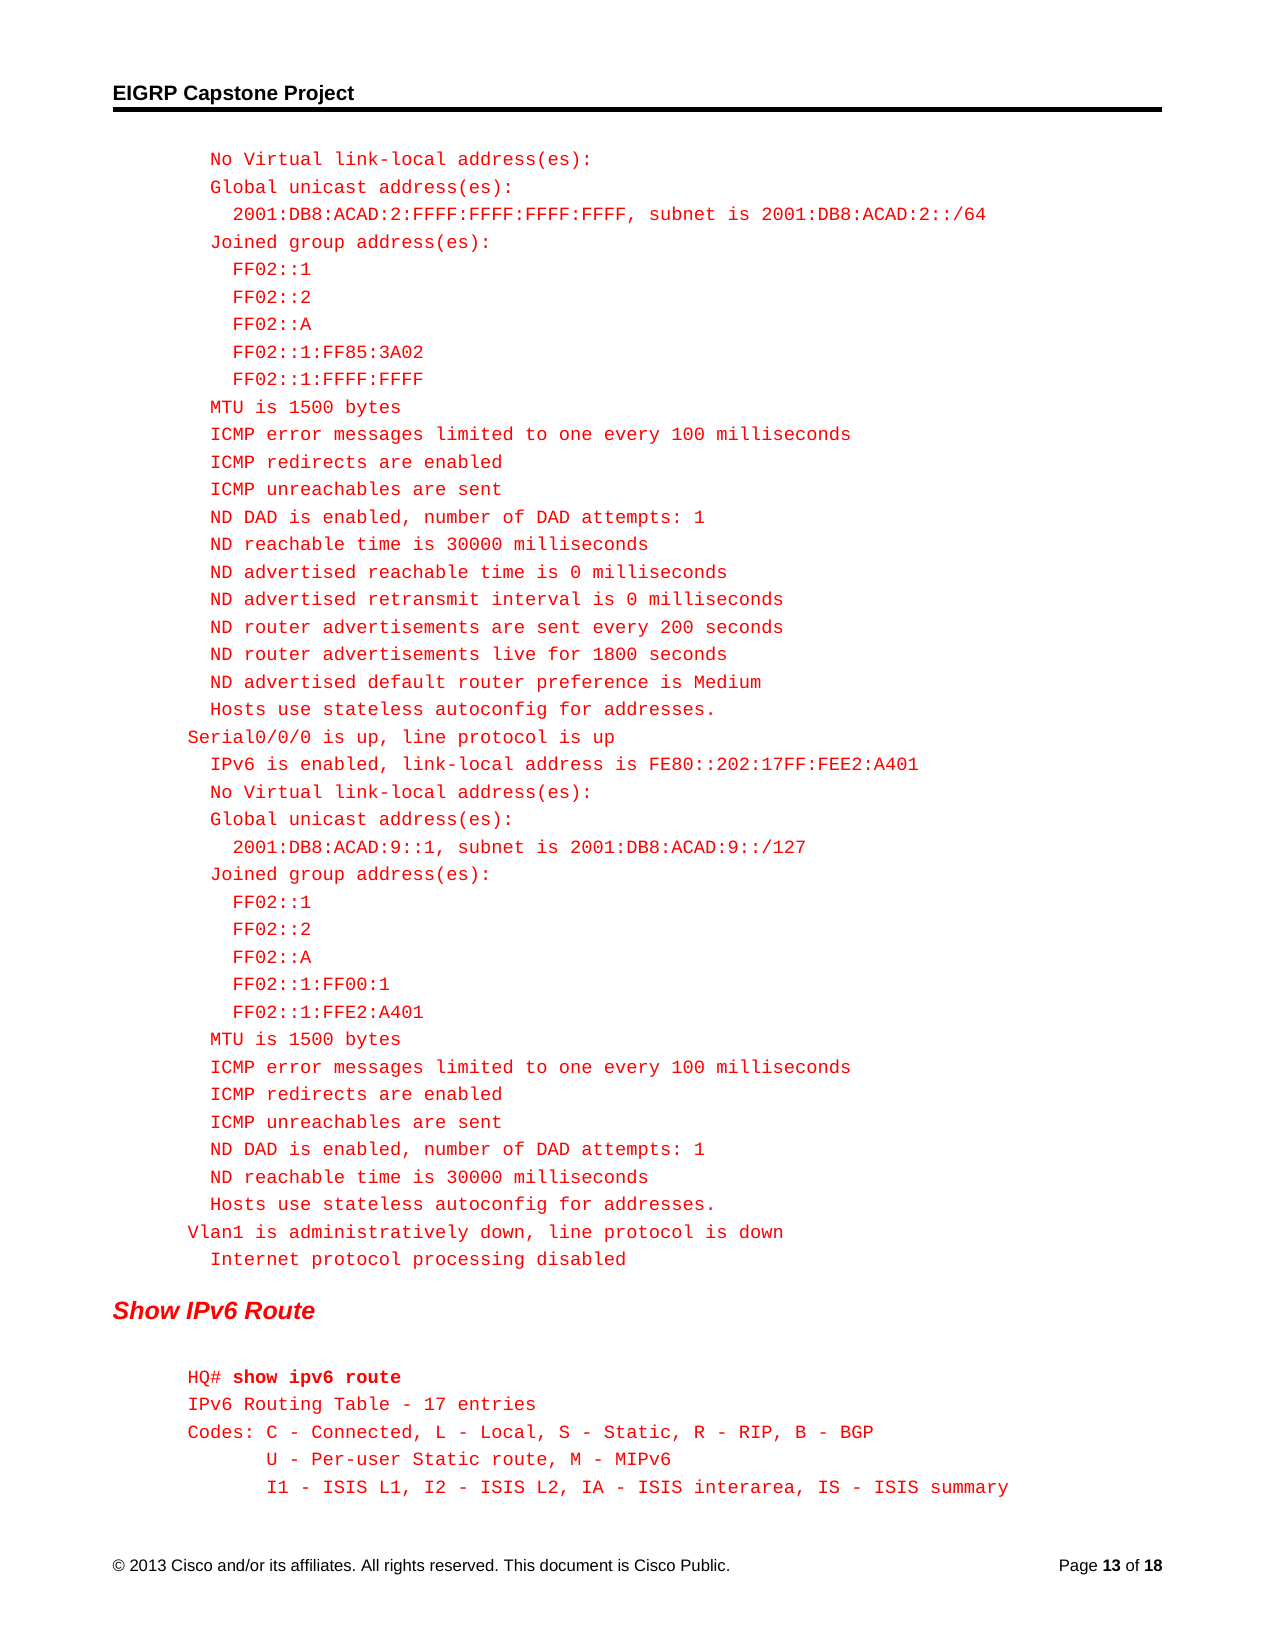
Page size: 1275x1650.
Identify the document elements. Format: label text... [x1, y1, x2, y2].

text HQ# show ipv6 route [187, 1368, 1162, 1389]
text IPv6 Routing Table - 17 entries [187, 1395, 1162, 1416]
text ND DAD is enabled, number of DAD attempts: 1 [187, 507, 1162, 529]
text FF02::2 [187, 287, 1162, 309]
text FF02::1:FF00:1 [187, 975, 1162, 996]
text Vlan1 is administratively down, line protocol is down [187, 1222, 1162, 1244]
text FF02::1 [187, 892, 1162, 914]
text ND reachable time is 30000 milliseconds [187, 1167, 1162, 1189]
text FF02::1:FFFF:FFFF [187, 370, 1162, 391]
text ND DAD is enabled, number of DAD attempts: 1 [187, 1140, 1162, 1161]
text Hosts use stateless autoconfig for addresses. [187, 1195, 1162, 1216]
text FF02::A [187, 947, 1162, 969]
text Serial0/0/0 is up, line protocol is up [187, 727, 1162, 749]
text ND router advertisements live for 1800 seconds [187, 645, 1162, 666]
text 2001:DB8:ACAD:9::1, subnet is 2001:DB8:ACAD:9::/127 [187, 837, 1162, 859]
text MTU is 1500 bytes [187, 1030, 1162, 1051]
text ICMP unreachables are sent [187, 480, 1162, 501]
text Codes: C - Connected, L - Local, S - Static, R - RIP, B - BGP [187, 1423, 1162, 1444]
text ICMP error messages limited to one every 100 milliseconds [187, 1057, 1162, 1079]
text FF02::A [187, 315, 1162, 336]
text Internet protocol processing disabled [187, 1250, 1162, 1271]
text U - Per-user Static route, M - MIPv6 [187, 1450, 1162, 1471]
text MTU is 1500 bytes [187, 397, 1162, 419]
text ICMP error messages limited to one every 100 milliseconds [187, 425, 1162, 446]
text ND advertised retransmit interval is 0 milliseconds [187, 590, 1162, 611]
text ICMP unreachables are sent [187, 1112, 1162, 1134]
text Global unicast address(es): [187, 810, 1162, 831]
text Joined group address(es): [187, 232, 1162, 254]
text Global unicast address(es): [187, 177, 1162, 199]
text Hosts use stateless autoconfig for addresses. [187, 700, 1162, 721]
text FF02::1:FF85:3A02 [187, 342, 1162, 364]
text ICMP redirects are enabled [187, 1085, 1162, 1106]
text No Virtual link-local address(es): [187, 782, 1162, 804]
text I1 - ISIS L1, I2 - ISIS L2, IA - ISIS interarea, IS - ISIS summary [187, 1478, 1162, 1499]
text No Virtual link-local address(es): [187, 150, 1162, 171]
text Joined group address(es): [187, 865, 1162, 886]
text FF02::1 [187, 260, 1162, 281]
text ND advertised default router preference is Medium [187, 672, 1162, 694]
text Show IPv6 Route [112, 1296, 1162, 1325]
text ND router advertisements are sent every 200 seconds [187, 617, 1162, 639]
text ND advertised reachable time is 0 milliseconds [187, 562, 1162, 584]
text ICMP redirects are enabled [187, 452, 1162, 474]
text FF02::1:FFE2:A401 [187, 1002, 1162, 1024]
text IPv6 is enabled, link-local address is FE80::202:17FF:FEE2:A401 [187, 755, 1162, 776]
text FF02::2 [187, 920, 1162, 941]
text ND reachable time is 30000 milliseconds [187, 535, 1162, 556]
text 2001:DB8:ACAD:2:FFFF:FFFF:FFFF:FFFF, subnet is 2001:DB8:ACAD:2::/64 [187, 205, 1162, 226]
